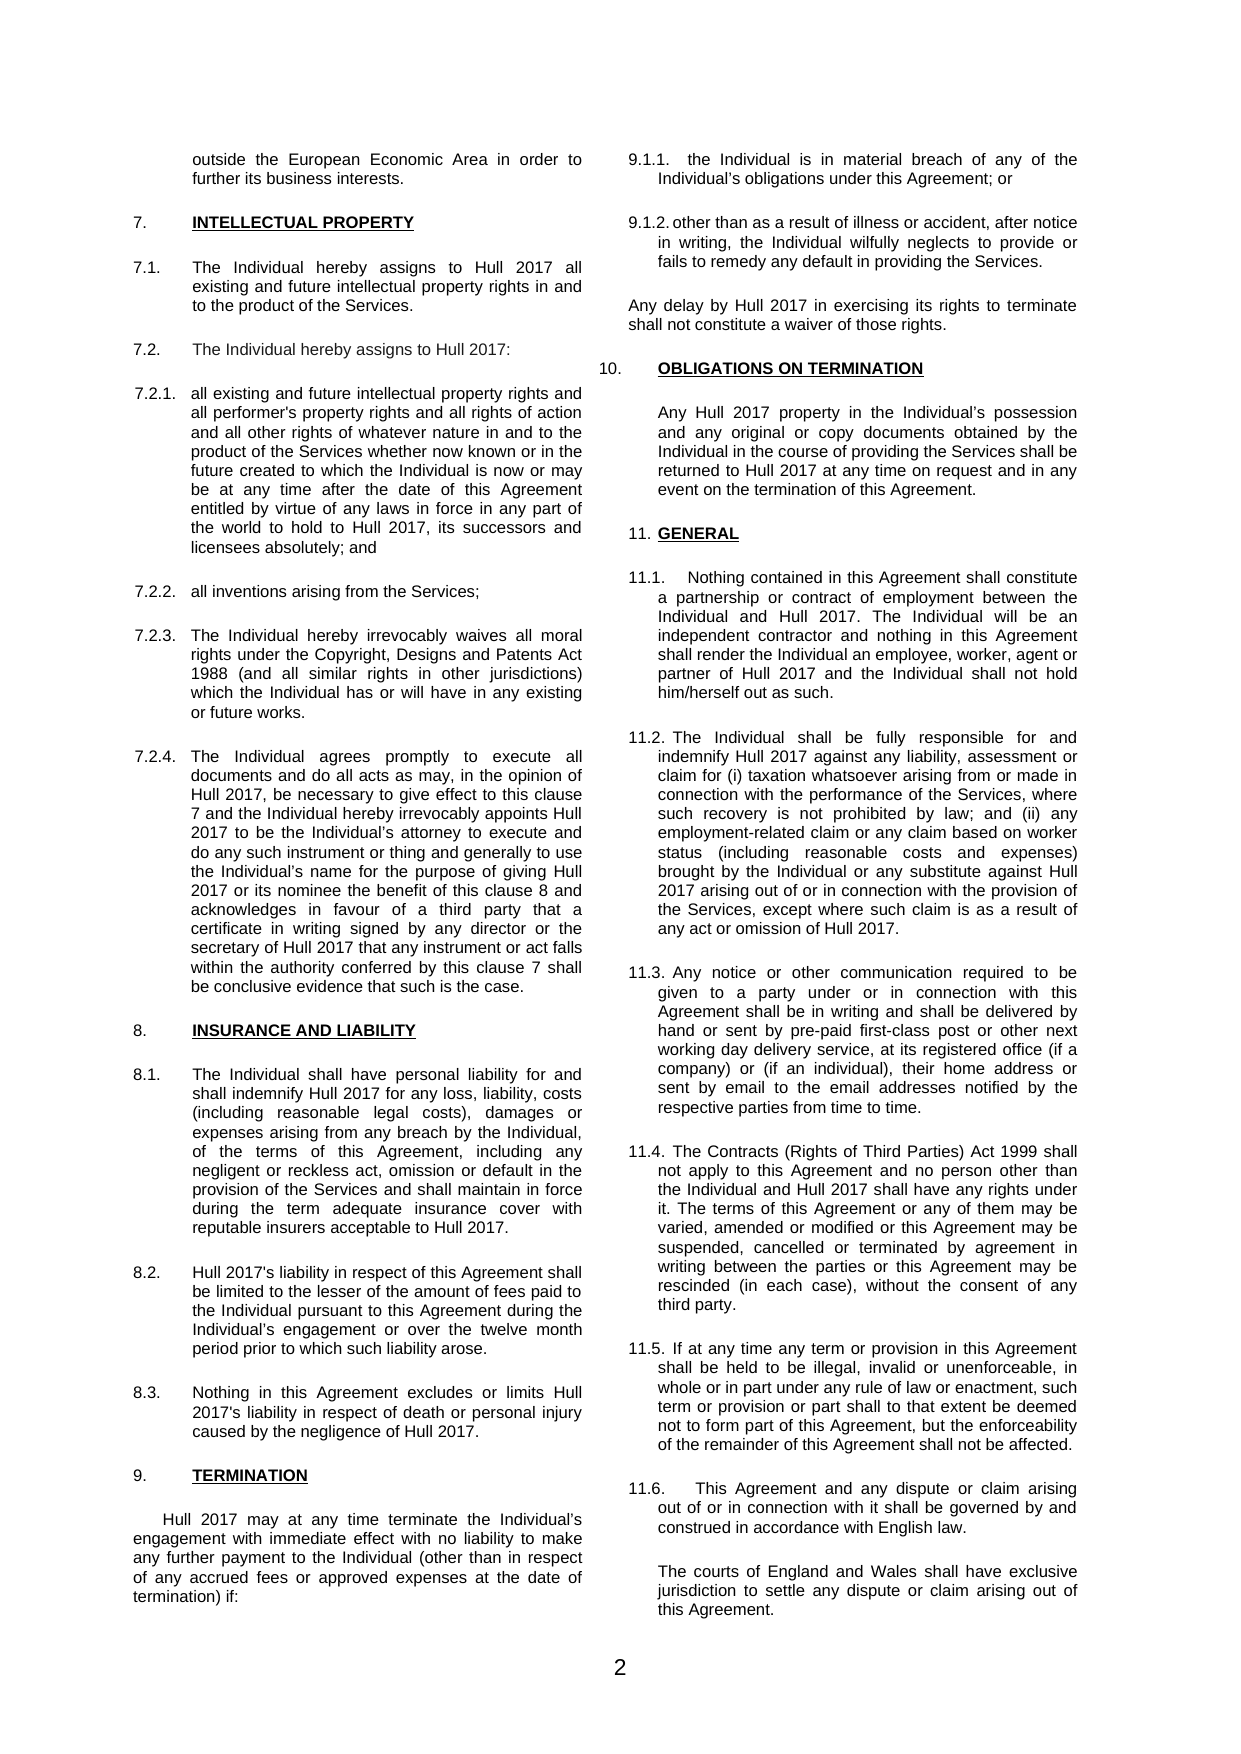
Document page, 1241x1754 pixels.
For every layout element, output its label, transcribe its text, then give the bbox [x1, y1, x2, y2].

text Nothing in this Agreement excludes or limits Hull 2017's liability in respect of death or personal injury caused by the negligence of Hull 2017. [133, 1383, 583, 1441]
text Hull 2017 may at any time terminate the Individual’s engagement with immediate effect with no liability to make any further payment to the Individual (other than in respect of any accrued fees or approved expenses at the date of termination) if: [88, 1510, 583, 1606]
text The Individual hereby irrevocably waives all moral rights under the Copyright, Designs and Patents Act 1988 (and all similar rights in other jurisdictions) which the Individual has or will have in any existing or future works. [134, 626, 583, 722]
text The Individual shall have personal liability for and shall indemnify Hull 2017 for any loss, liability, costs (including reasonable legal costs), damages or expenses arising from any breach by the Individual, of the terms of this Agreement, including any negligent or reckless act, omission or default in the provision of the Services and shall maintain in force during the term adequate insurance cover with reputable insurers acceptable to Hull 2017. [133, 1065, 583, 1237]
text If at any time any term or provision in this Agreement shall be held to be illegal, invalid or unenforceable, in whole or in part under any rule of law or enactment, such term or provision or part shall to that extent be deemed not to form part of this Agreement, but the enforceability of the remainder of this Agreement shall not be affected. [628, 1339, 1078, 1454]
text Any Hull 2017 property in the Individual’s possession and any original or copy documents obtained by the Individual in the course of providing the Services shall be returned to Hull 2017 at any time on request and in any event on the termination of this Agreement. [620, 403, 1078, 499]
text The Individual hereby assigns to Hull 2017 all existing and future intellectual property rights in and to the product of the Services. [133, 257, 583, 315]
text This Agreement and any dispute or claim arising out of or in connection with it shall be governed by and construed in accordance with English law. [628, 1479, 1078, 1537]
text The Individual shall be fully responsible for and indemnify Hull 2017 against any liability, assessment or claim for (i) taxation whatsoever arising from or made in connection with the performance of the Services, where such recovery is not prohibited by law; and (ii) any employment-related claim or any claim based on worker status (including reasonable costs and expenses) brought by the Individual or any substitute against Hull 2017 arising out of or in connection with the provision of the Services, except where such claim is as a result of any act or omission of Hull 2017. [628, 727, 1078, 938]
text Any notice or other communication required to be given to a party under or in connection with this Agreement shall be in writing and shall be delivered by hand or sent by pre-paid first-class post or other next working day delivery service, at its registered office (if a company) or (if an individual), their home address or sent by email to the email addresses notified by the respective parties from time to time. [628, 963, 1078, 1117]
text The Individual agrees promptly to execute all documents and do all acts as may, in the opinion of Hull 2017, be necessary to give effect to this clause 7 and the Individual hereby irrevocably appoints Hull 2017 to be the Individual’s attorney to execute and do any such instrument or thing and generally to use the Individual’s name for the purpose of giving Hull 2017 or its nominee the benefit of this clause 8 and acknowledges in favour of a third party that a certificate in writing signed by any director or the secretary of Hull 2017 that any instrument or act falls within the authority conferred by this clause 7 shall be conclusive evidence that such is the case. [134, 747, 583, 996]
text TERMINATION [133, 1466, 583, 1485]
text Any delay by Hull 2017 in exercising its rights to terminate shall not constitute a waiver of those rights. [628, 296, 1078, 334]
text The Individual hereby assigns to Hull 2017: [133, 340, 583, 359]
text INSURANCE AND LIABILITY [133, 1021, 583, 1040]
text all inventions arising from the Services; [134, 582, 583, 601]
text OBLIGATIONS ON TERMINATION [620, 359, 1078, 378]
text Hull 2017's liability in respect of this Agreement shall be limited to the lesser of the amount of fees paid to the Individual pursuant to this Agreement during the Individual’s engagement or over the twelve month period prior to which such liability arose. [133, 1262, 583, 1358]
text the Individual is in material breach of any of the Individual’s obligations under this Agreement; or [628, 150, 1078, 188]
text INTELLECTUAL PROPERTY [133, 213, 583, 232]
text The Contracts (Rights of Third Parties) Act 1999 shall not apply to this Agreement and no person other than the Individual and Hull 2017 shall have any rights under it. The terms of this Agreement or any of them may be varied, amended or modified or this Agreement may be suspended, cancelled or terminated by agreement in writing between the parties or this Agreement may be rescinded (in each case), without the consent of any third party. [628, 1142, 1078, 1314]
text all existing and future intellectual property rights and all performer's property rights and all rights of action and all other rights of whatever nature in and to the product of the Services whether now known or in the future created to which the Individual is now or may be at any time after the date of this Agreement entitled by virtue of any laws in force in any part of the world to hold to Hull 2017, its successors and licensees absolutely; and [134, 384, 583, 557]
text GENERAL [628, 524, 1078, 543]
text Nothing contained in this Agreement shall constitute a partnership or contract of employment between the Individual and Hull 2017. The Individual will be an independent contractor and nothing in this Agreement shall render the Individual an employee, worker, agent or partner of Hull 2017 and the Individual shall not hold him/herself out as such. [628, 568, 1078, 702]
text other than as a result of illness or accident, after notice in writing, the Individual wilfully neglects to provide or fails to remedy any default in providing the Services. [628, 213, 1078, 271]
list The courts of England and Wales shall have exclusive jurisdiction to settle any dispute or claim arising out of this Agreement. [658, 1562, 1078, 1619]
